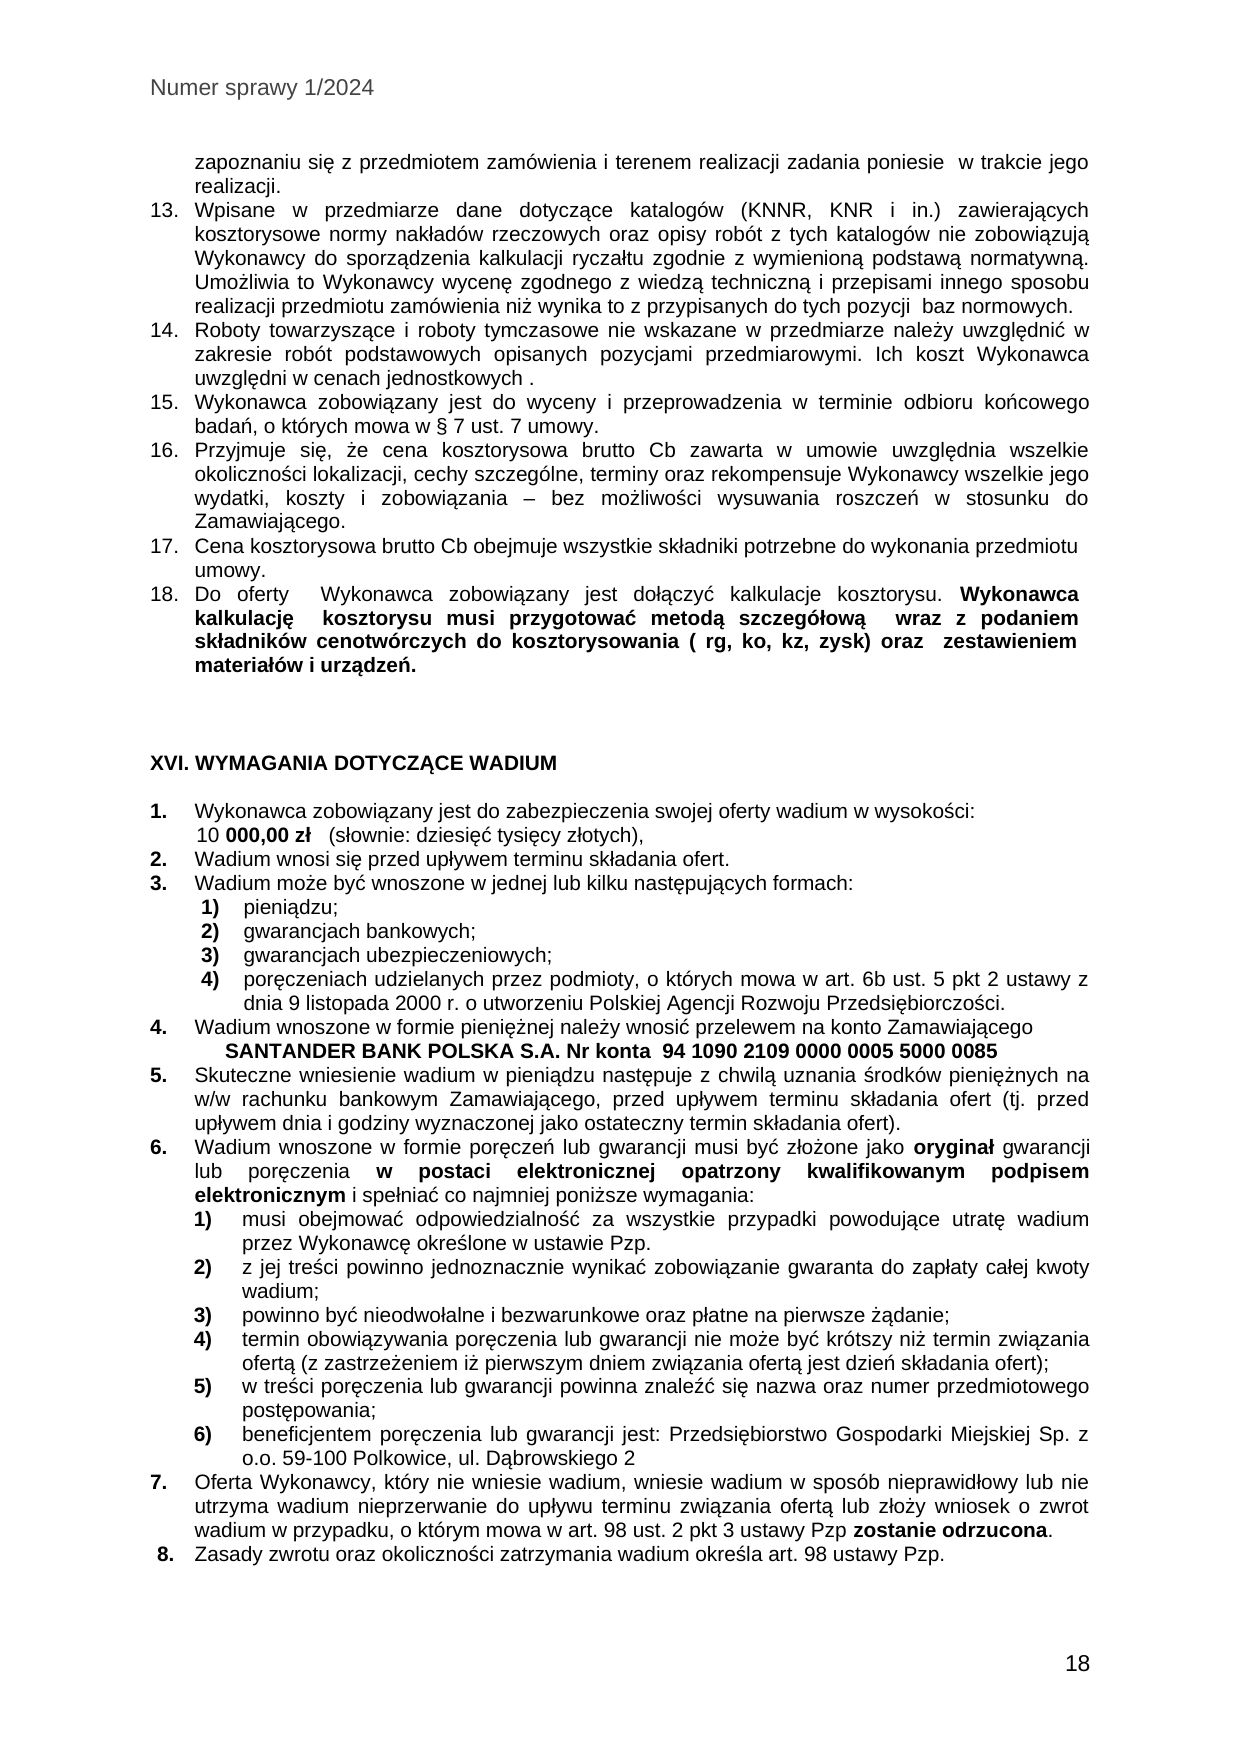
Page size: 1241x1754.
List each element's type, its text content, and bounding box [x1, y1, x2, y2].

list beneficjentem poręczenia lub gwarancji jest: Przedsiębiorstwo Gospodarki Miejskiej Sp. z o.o. 59-100 Polkowice, ul. Dąbrowskiego 2 [193, 1422, 1090, 1470]
list Oferta Wykonawcy, który nie wniesie wadium, wniesie wadium w sposób nieprawidłowy lub nie utrzyma wadium nieprzerwanie do upływu terminu związania ofertą lub złoży wniosek o zwrot wadium w przypadku, o którym mowa w art. 98 ust. 2 pkt 3 ustawy Pzp zostanie odrzucona. [150, 1470, 1090, 1542]
list Wadium wnosi się przed upływem terminu składania ofert. [150, 847, 1090, 871]
list Wykonawca zobowiązany jest do zabezpieczenia swojej oferty wadium w wysokości: [150, 799, 1090, 823]
list Zasady zwrotu oraz okoliczności zatrzymania wadium określa art. 98 ustawy Pzp. [157, 1542, 1090, 1566]
list w treści poręczenia lub gwarancji powinna znaleźć się nazwa oraz numer przedmiotowego postępowania; [193, 1374, 1090, 1422]
list Wadium może być wnoszone w jednej lub kilku następujących formach: [150, 871, 1090, 895]
text 10 000,00 zł (słownie: dziesięć tysięcy złotych), [150, 823, 1090, 847]
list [150, 150, 1090, 198]
list powinno być nieodwołalne i bezwarunkowe oraz płatne na pierwsze żądanie; [193, 1302, 1090, 1326]
list Do oferty Wykonawca zobowiązany jest dołączyć kalkulacje kosztorysu. Wykonawca kalkulację kosztorysu musi przygotować metodą szczegółową wraz z podaniem składników cenotwórczych do kosztorysowania ( rg, ko, kz, zysk) oraz zestawieniem materiałów i urządzeń. [150, 581, 1079, 677]
list Wpisane w przedmiarze dane dotyczące katalogów (KNNR, KNR i in.) zawierających kosztorysowe normy nakładów rzeczowych oraz opisy robót z tych katalogów nie zobowiązują Wykonawcy do sporządzenia kalkulacji ryczałtu zgodnie z wymienioną podstawą normatywną. Umożliwia to Wykonawcy wycenę zgodnego z wiedzą techniczną i przepisami innego sposobu realizacji przedmiotu zamówienia niż wynika to z przypisanych do tych pozycji baz normowych. [150, 198, 1090, 318]
list Cena kosztorysowa brutto Cb obejmuje wszystkie składniki potrzebne do wykonania przedmiotu umowy. [150, 533, 1079, 581]
list pieniądzu; [201, 895, 1090, 919]
list musi obejmować odpowiedzialność za wszystkie przypadki powodujące utratę wadium przez Wykonawcę określone w ustawie Pzp. [193, 1207, 1090, 1254]
list Wadium wnoszone w formie poręczeń lub gwarancji musi być złożone jako oryginał gwarancji lub poręczenia w postaci elektronicznej opatrzony kwalifikowanym podpisem elektronicznym i spełniać co najmniej poniższe wymagania: [150, 1135, 1090, 1207]
subtitle XVI. WYMAGANIA DOTYCZĄCE WADIUM [150, 750, 1090, 774]
list Wykonawca zobowiązany jest do wyceny i przeprowadzenia w terminie odbioru końcowego badań, o których mowa w § 7 ust. 7 umowy. [150, 389, 1090, 437]
list Przyjmuje się, że cena kosztorysowa brutto Cb zawarta w umowie uwzględnia wszelkie okoliczności lokalizacji, cechy szczególne, terminy oraz rekompensuje Wykonawcy wszelkie jego wydatki, koszty i zobowiązania – bez możliwości wysuwania roszczeń w stosunku do Zamawiającego. [150, 437, 1090, 533]
list termin obowiązywania poręczenia lub gwarancji nie może być krótszy niż termin związania ofertą (z zastrzeżeniem iż pierwszym dniem związania ofertą jest dzień składania ofert); [193, 1326, 1090, 1374]
list Wadium wnoszone w formie pieniężnej należy wnosić przelewem na konto Zamawiającego [150, 1015, 1090, 1039]
list z jej treści powinno jednoznacznie wynikać zobowiązanie gwaranta do zapłaty całej kwoty wadium; [193, 1254, 1090, 1302]
list Roboty towarzyszące i roboty tymczasowe nie wskazane w przedmiarze należy uwzględnić w zakresie robót podstawowych opisanych pozycjami przedmiarowymi. Ich koszt Wykonawca uwzględni w cenach jednostkowych . [150, 318, 1090, 389]
list Skuteczne wniesienie wadium w pieniądzu następuje z chwilą uznania środków pieniężnych na w/w rachunku bankowym Zamawiającego, przed upływem terminu składania ofert (tj. przed upływem dnia i godziny wyznaczonej jako ostateczny termin składania ofert). [150, 1063, 1090, 1135]
list poręczeniach udzielanych przez podmioty, o których mowa w art. 6b ust. 5 pkt 2 ustawy z dnia 9 listopada 2000 r. o utworzeniu Polskiej Agencji Rozwoju Przedsiębiorczości. [201, 967, 1090, 1015]
text SANTANDER BANK POLSKA S.A. Nr konta 94 1090 2109 0000 0005 5000 0085 [225, 1039, 1090, 1063]
list gwarancjach bankowych; [201, 919, 1090, 943]
list gwarancjach ubezpieczeniowych; [201, 943, 1090, 967]
